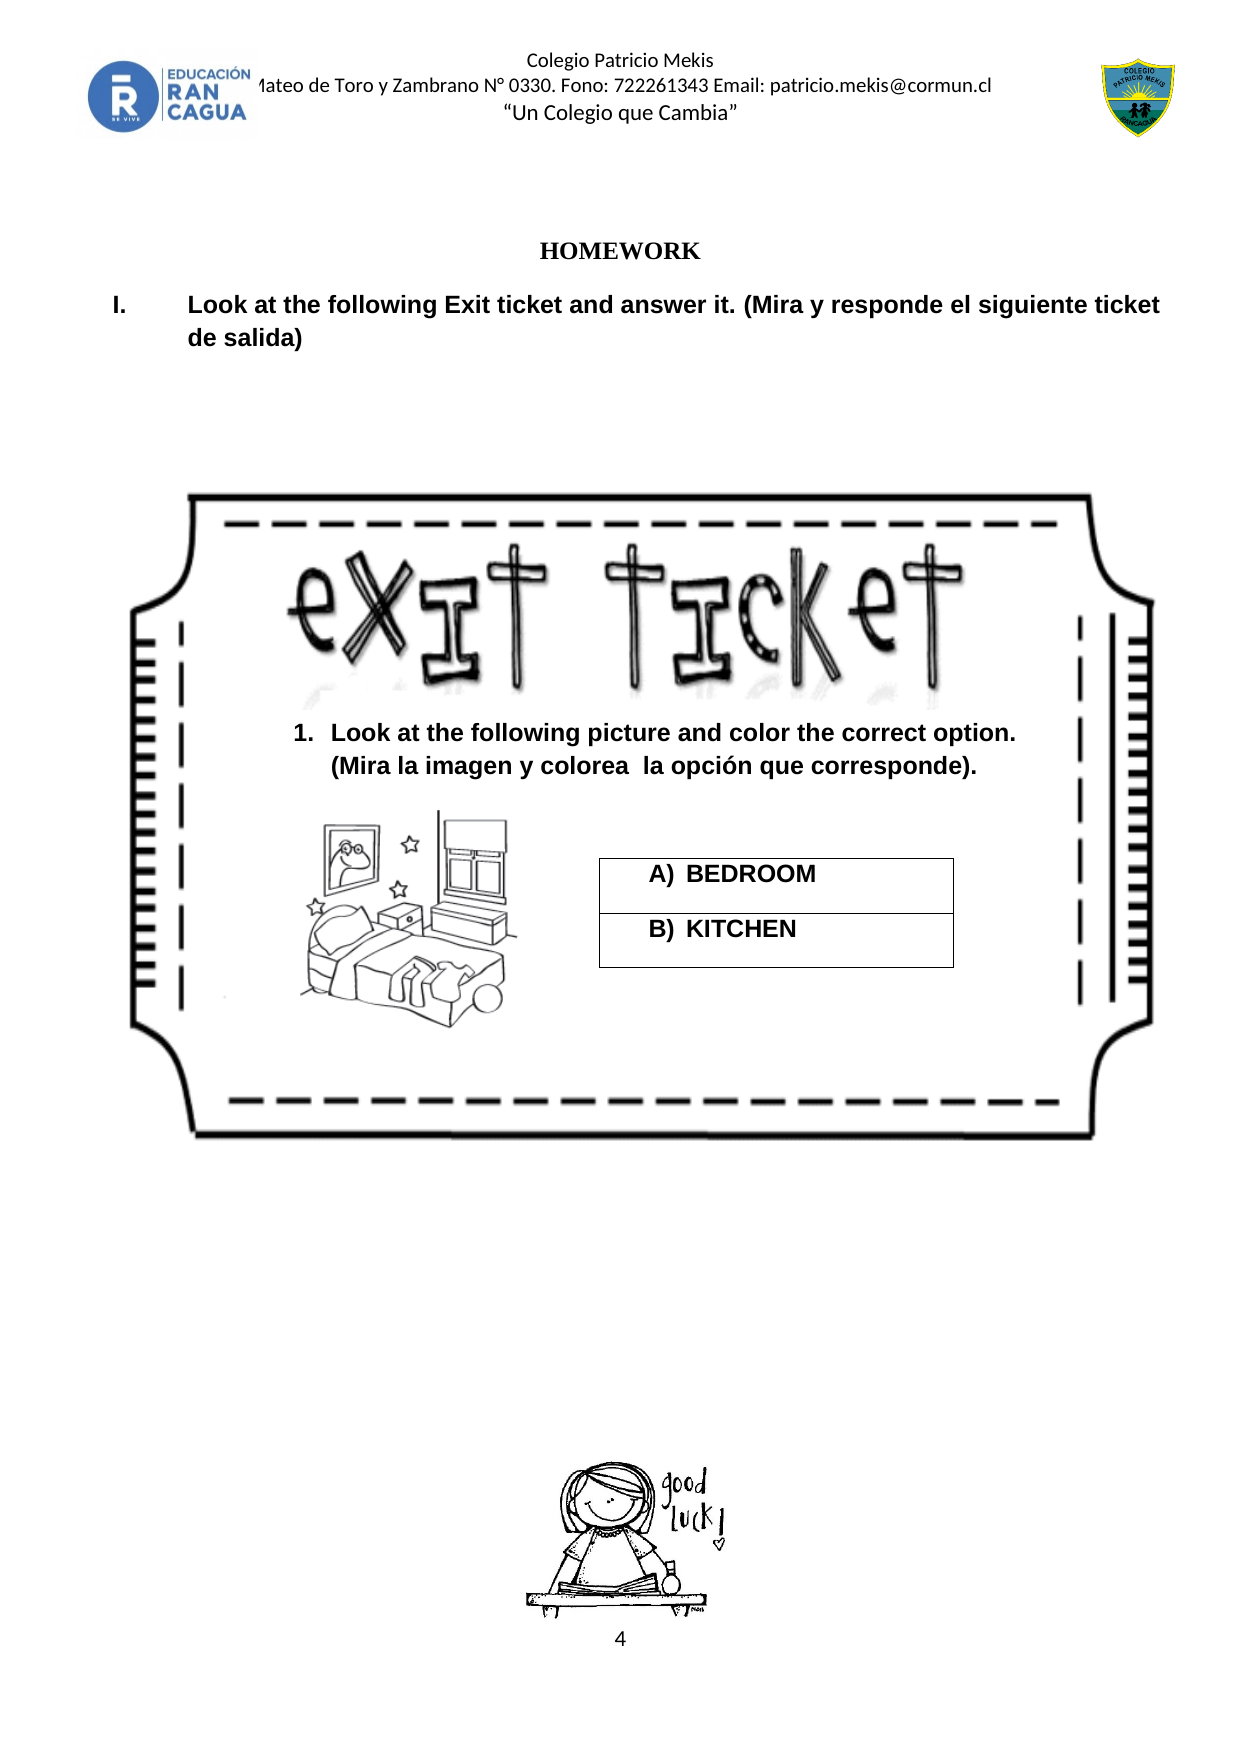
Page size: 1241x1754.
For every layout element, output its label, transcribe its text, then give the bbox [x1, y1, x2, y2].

picture [1095, 51, 1177, 139]
picture [75, 48, 259, 139]
picture [516, 1442, 733, 1621]
list Look at the following Exit ticket and answer it. (Mira y responde el siguiente ticket de salida) [112, 290, 1165, 352]
picture [90, 424, 1177, 1183]
text HOMEWORK [75, 236, 1165, 265]
